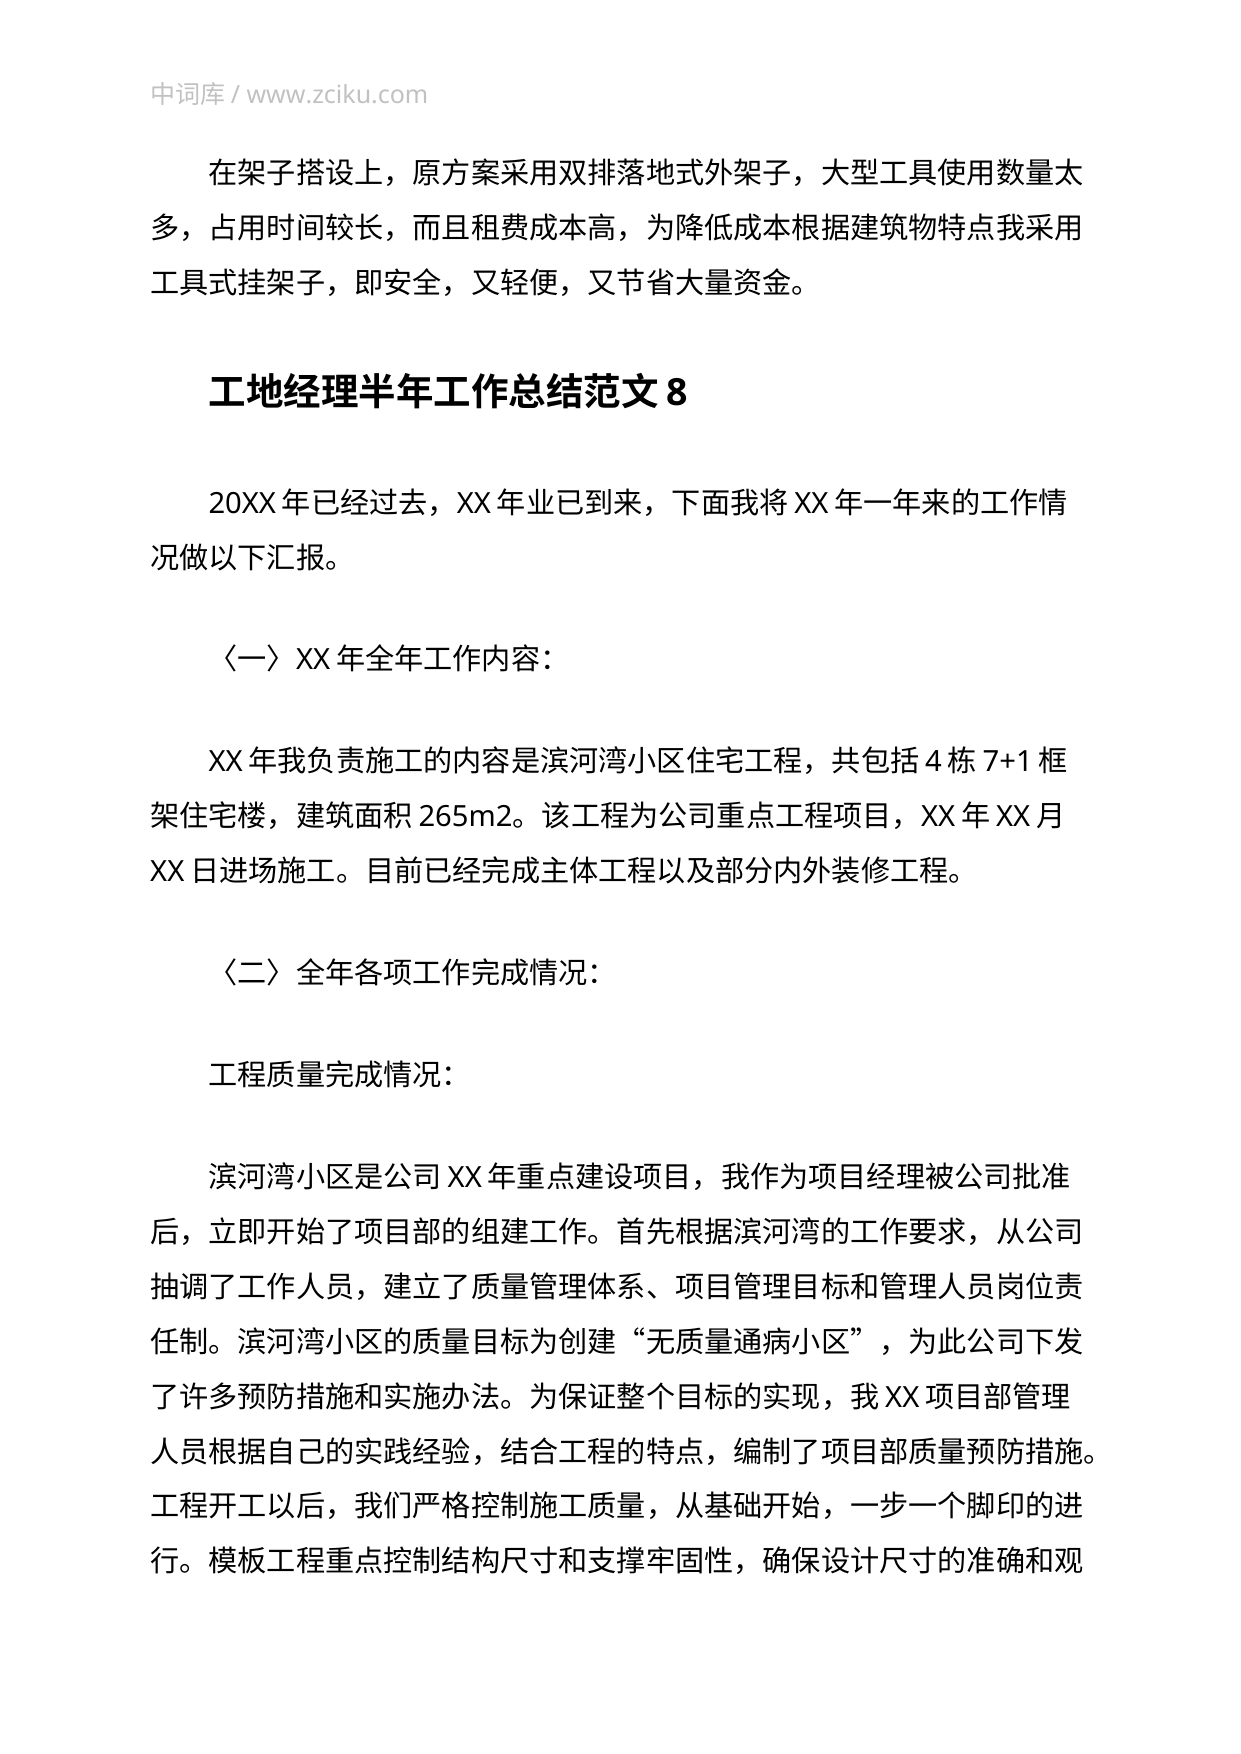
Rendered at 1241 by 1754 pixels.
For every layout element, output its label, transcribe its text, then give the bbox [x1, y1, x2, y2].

text XX年我负责施工的内容是滨河湾小区住宅工程，共包括4栋7+1框架住宅楼，建筑面积265m2。该工程为公司重点工程项目，XX年XX月XX日进场施工。目前已经完成主体工程以及部分内外装修工程。 [150, 738, 1090, 890]
text 工程质量完成情况： [150, 1052, 1090, 1094]
text 〈一〉XX年全年工作内容： [150, 636, 1090, 678]
text 在架子搭设上，原方案采用双排落地式外架子，大型工具使用数量太多，占用时间较长，而且租费成本高，为降低成本根据建筑物特点我采用工具式挂架子，即安全，又轻便，又节省大量资金。 [150, 150, 1090, 302]
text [150, 1153, 1090, 1580]
text 工地经理半年工作总结范文8 [150, 362, 1090, 416]
text 20XX年已经过去，XX年业已到来，下面我将XX年一年来的工作情况做以下汇报。 [150, 479, 1090, 576]
text 〈二〉全年各项工作完成情况： [150, 950, 1090, 992]
